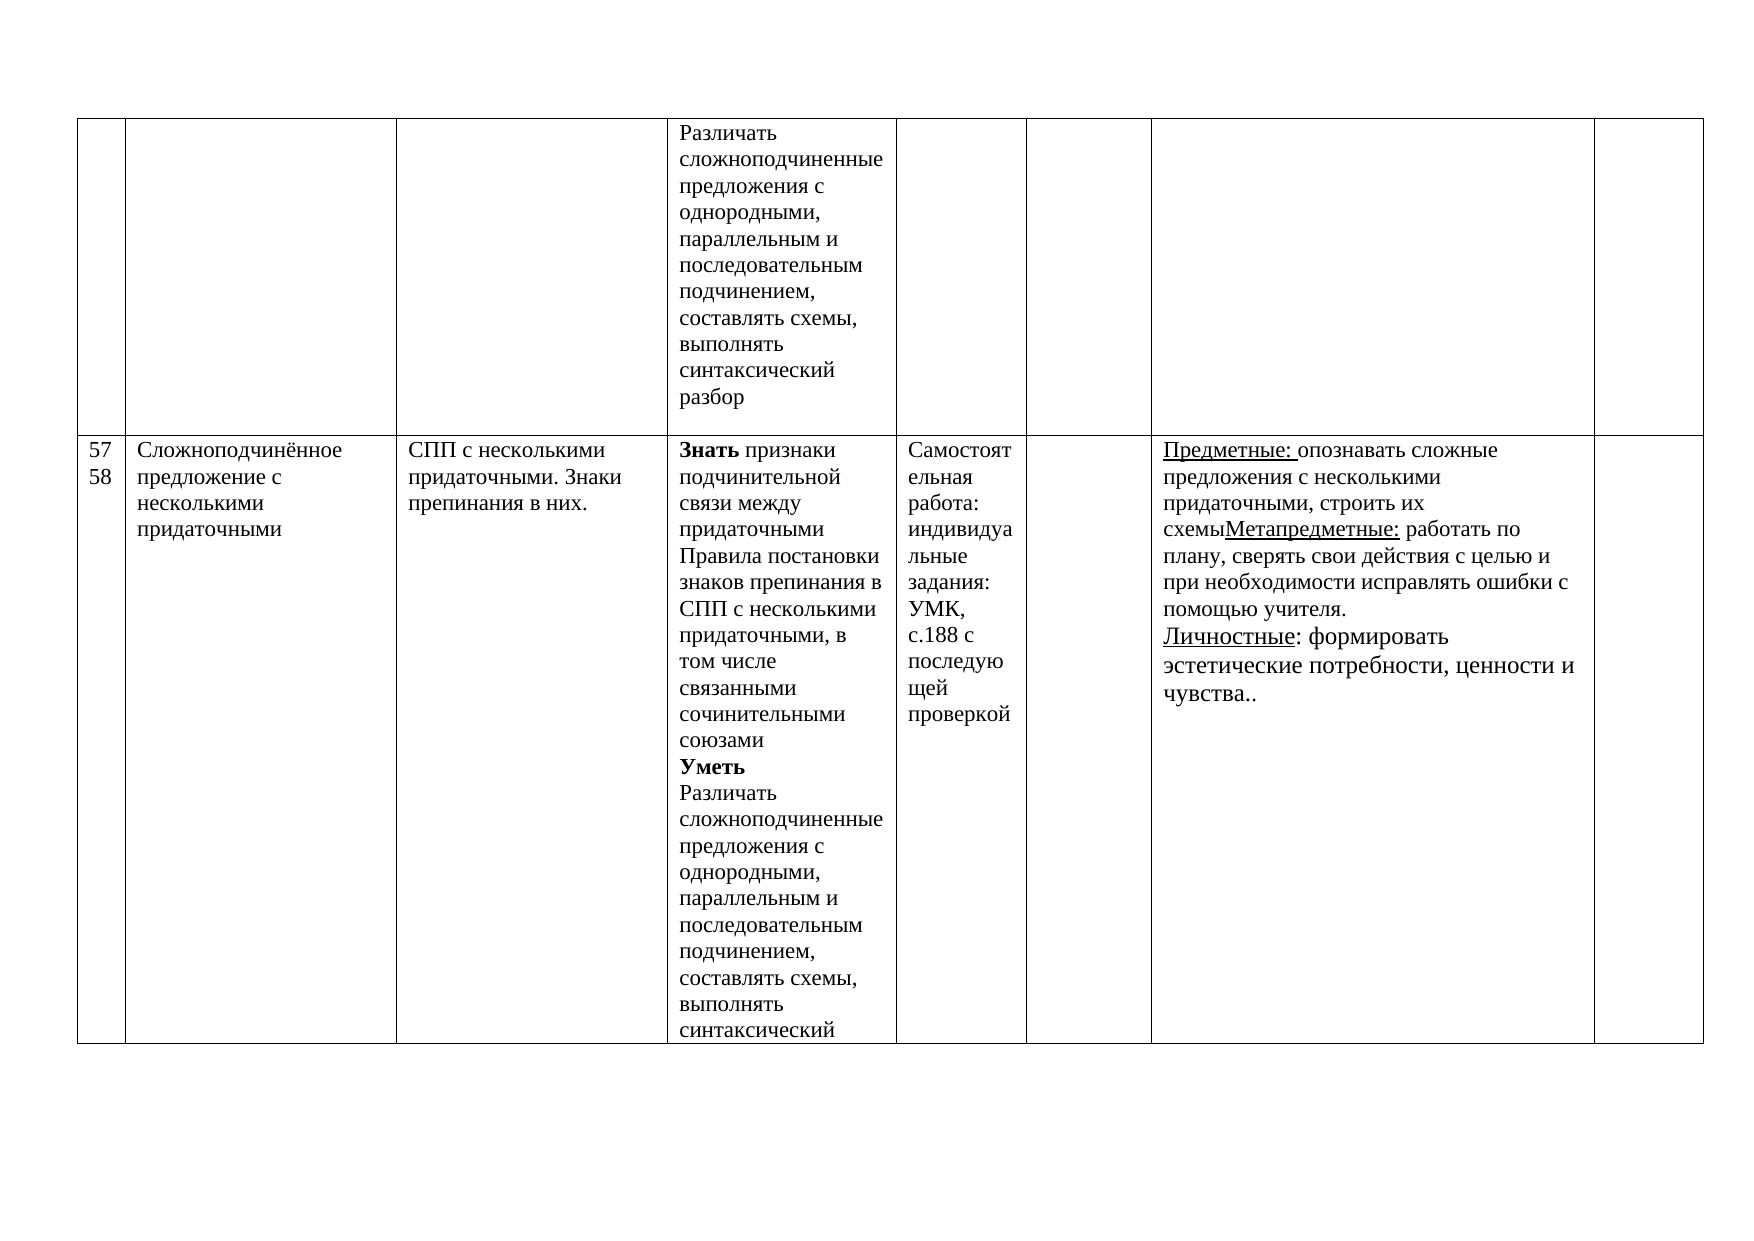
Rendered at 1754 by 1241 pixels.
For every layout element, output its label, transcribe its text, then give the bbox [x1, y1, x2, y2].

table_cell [897, 119, 1026, 435]
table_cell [897, 436, 1026, 1043]
table_cell 57 58 [78, 436, 125, 1043]
table_cell 56 [78, 119, 125, 435]
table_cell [126, 436, 396, 1043]
table_cell [1027, 436, 1151, 1043]
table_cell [126, 119, 396, 435]
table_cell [1152, 119, 1594, 435]
table_cell [1595, 119, 1703, 435]
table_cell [1152, 436, 1594, 1043]
table_cell [1595, 436, 1703, 1043]
table_cell [1027, 119, 1151, 435]
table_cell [668, 436, 896, 1043]
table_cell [397, 119, 667, 435]
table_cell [668, 119, 896, 435]
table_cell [397, 436, 667, 1043]
